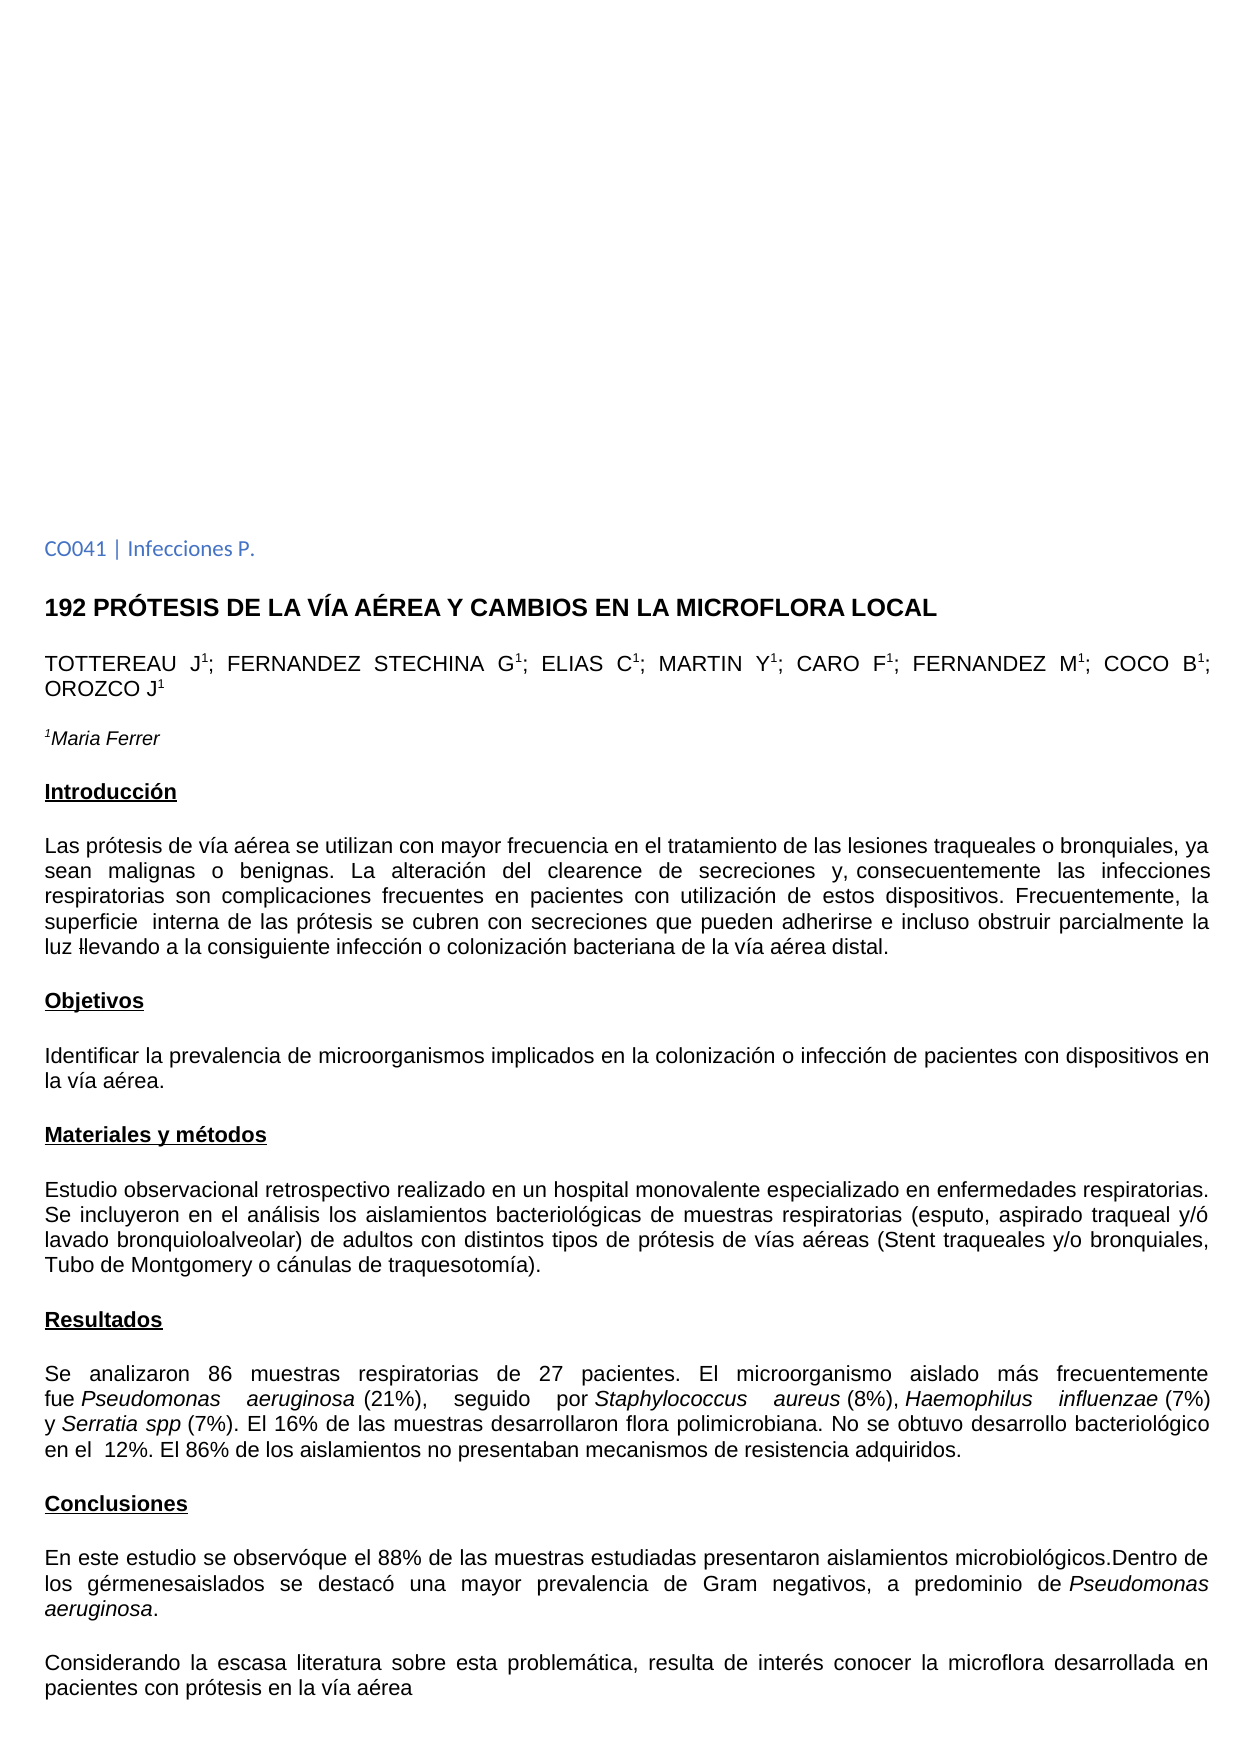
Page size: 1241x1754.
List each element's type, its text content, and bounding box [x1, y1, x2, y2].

text TOTTEREAU J1; FERNANDEZ STECHINA G1; ELIAS C1; MARTIN Y1; CARO F1; FERNANDEZ M1; COCO B1; OROZCO J1 [44, 651, 1211, 701]
text CO041 | Infecciones P. [44, 534, 1211, 562]
text Introducción [44, 778, 1211, 804]
text Objetivos [44, 988, 1211, 1013]
text Las prótesis de vía aérea se utilizan con mayor frecuencia en el tratamiento de las lesiones traqueales o bronquiales, ya sean malignas o benignas. La alteración del clearence de secreciones y, consecuentemente las infecciones respiratorias son complicaciones frecuentes en pacientes con utilización de estos dispositivos. Frecuentemente, la superficie interna de las prótesis se cubren con secreciones que pueden adherirse e incluso obstruir parcialmente la luz llevando a la consiguiente infección o colonización bacteriana de la vía aérea distal. [44, 833, 1211, 959]
text Identificar la prevalencia de microorganismos implicados en la colonización o infección de pacientes con dispositivos en la vía aérea. [44, 1042, 1211, 1093]
text En este estudio se observóque el 88% de las muestras estudiadas presentaron aislamientos microbiológicos.Dentro de los gérmenesaislados se destacó una mayor prevalencia de Gram negativos, a predominio de Pseudomonas aeruginosa. [44, 1545, 1211, 1621]
text Resultados [44, 1306, 1211, 1332]
text 192 PRÓTESIS DE LA VÍA AÉREA Y CAMBIOS EN LA MICROFLORA LOCAL [44, 593, 1211, 622]
text 1Maria Ferrer [44, 727, 1211, 749]
text Se analizaron 86 muestras respiratorias de 27 pacientes. El microorganismo aislado más frecuentemente fue Pseudomonas aeruginosa (21%), seguido por Staphylococcus aureus (8%), Haemophilus influenzae (7%) y Serratia spp (7%). El 16% de las muestras desarrollaron flora polimicrobiana. No se obtuvo desarrollo bacteriológico en el 12%. El 86% de los aislamientos no presentaban mecanismos de resistencia adquiridos. [44, 1361, 1211, 1462]
text Conclusiones [44, 1491, 1211, 1516]
text Considerando la escasa literatura sobre esta problemática, resulta de interés conocer la microflora desarrollada en pacientes con prótesis en la vía aérea [44, 1650, 1211, 1700]
text Estudio observacional retrospectivo realizado en un hospital monovalente especializado en enfermedades respiratorias. Se incluyeron en el análisis los aislamientos bacteriológicas de muestras respiratorias (esputo, aspirado traqueal y/ó lavado bronquioloalveolar) de adultos con distintos tipos de prótesis de vías aéreas (Stent traqueales y/o bronquiales, Tubo de Montgomery o cánulas de traquesotomía). [44, 1176, 1211, 1277]
text Materiales y métodos [44, 1122, 1211, 1147]
